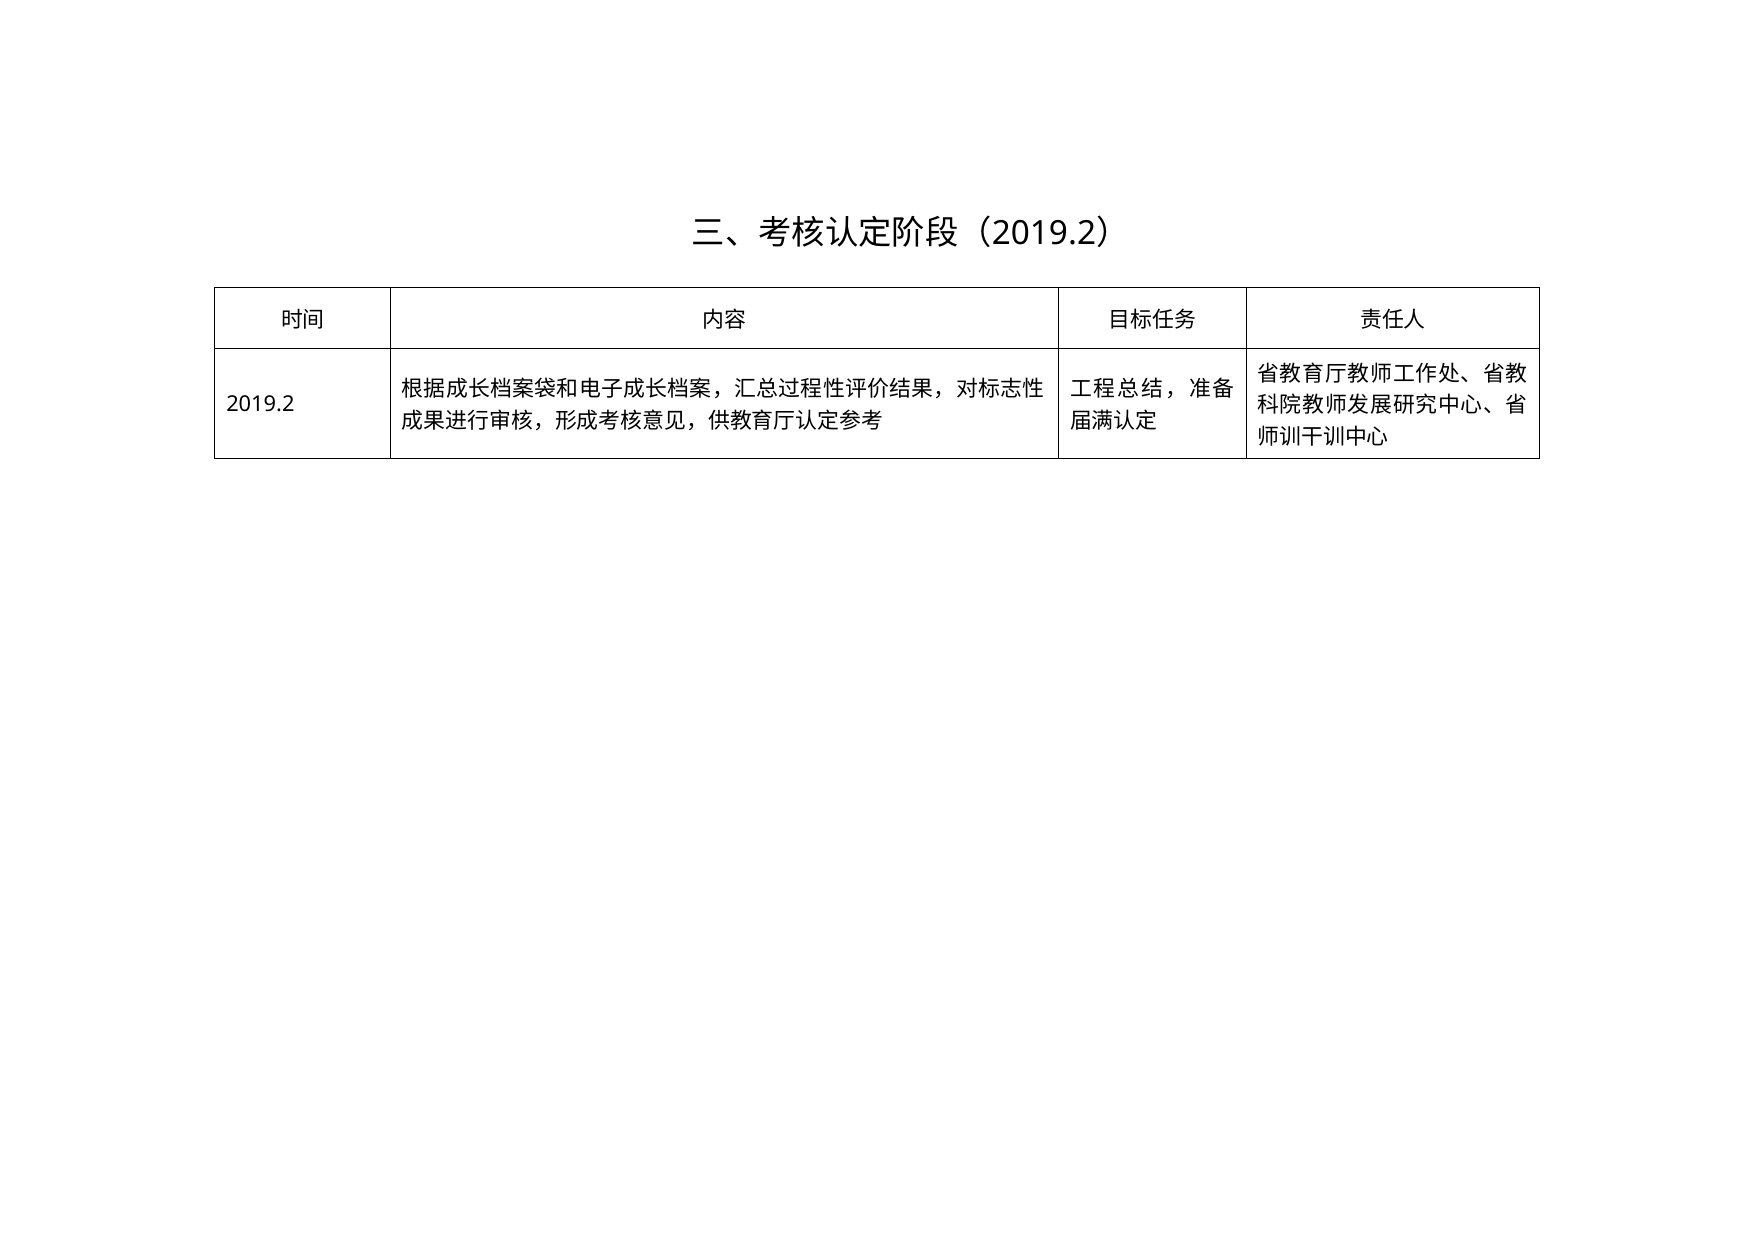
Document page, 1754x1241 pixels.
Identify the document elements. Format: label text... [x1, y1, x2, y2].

table_cell 工程总结，准备届满认定 [1059, 349, 1246, 458]
table_header 内容 [391, 288, 1058, 347]
table_header 目标任务 [1059, 288, 1246, 347]
table_cell 根据成长档案袋和电子成长档案，汇总过程性评价结果，对标志性成果进行审核，形成考核意见，供教育厅认定参考 [391, 349, 1058, 458]
table_cell 省教育厅教师工作处、省教科院教师发展研究中心、省师训干训中心 [1247, 349, 1539, 458]
text 三、考核认定阶段（2019.2） [150, 198, 1604, 263]
table_cell 2019.2 [215, 349, 390, 458]
table_header 责任人 [1247, 288, 1539, 347]
table_header 时间 [215, 288, 390, 347]
